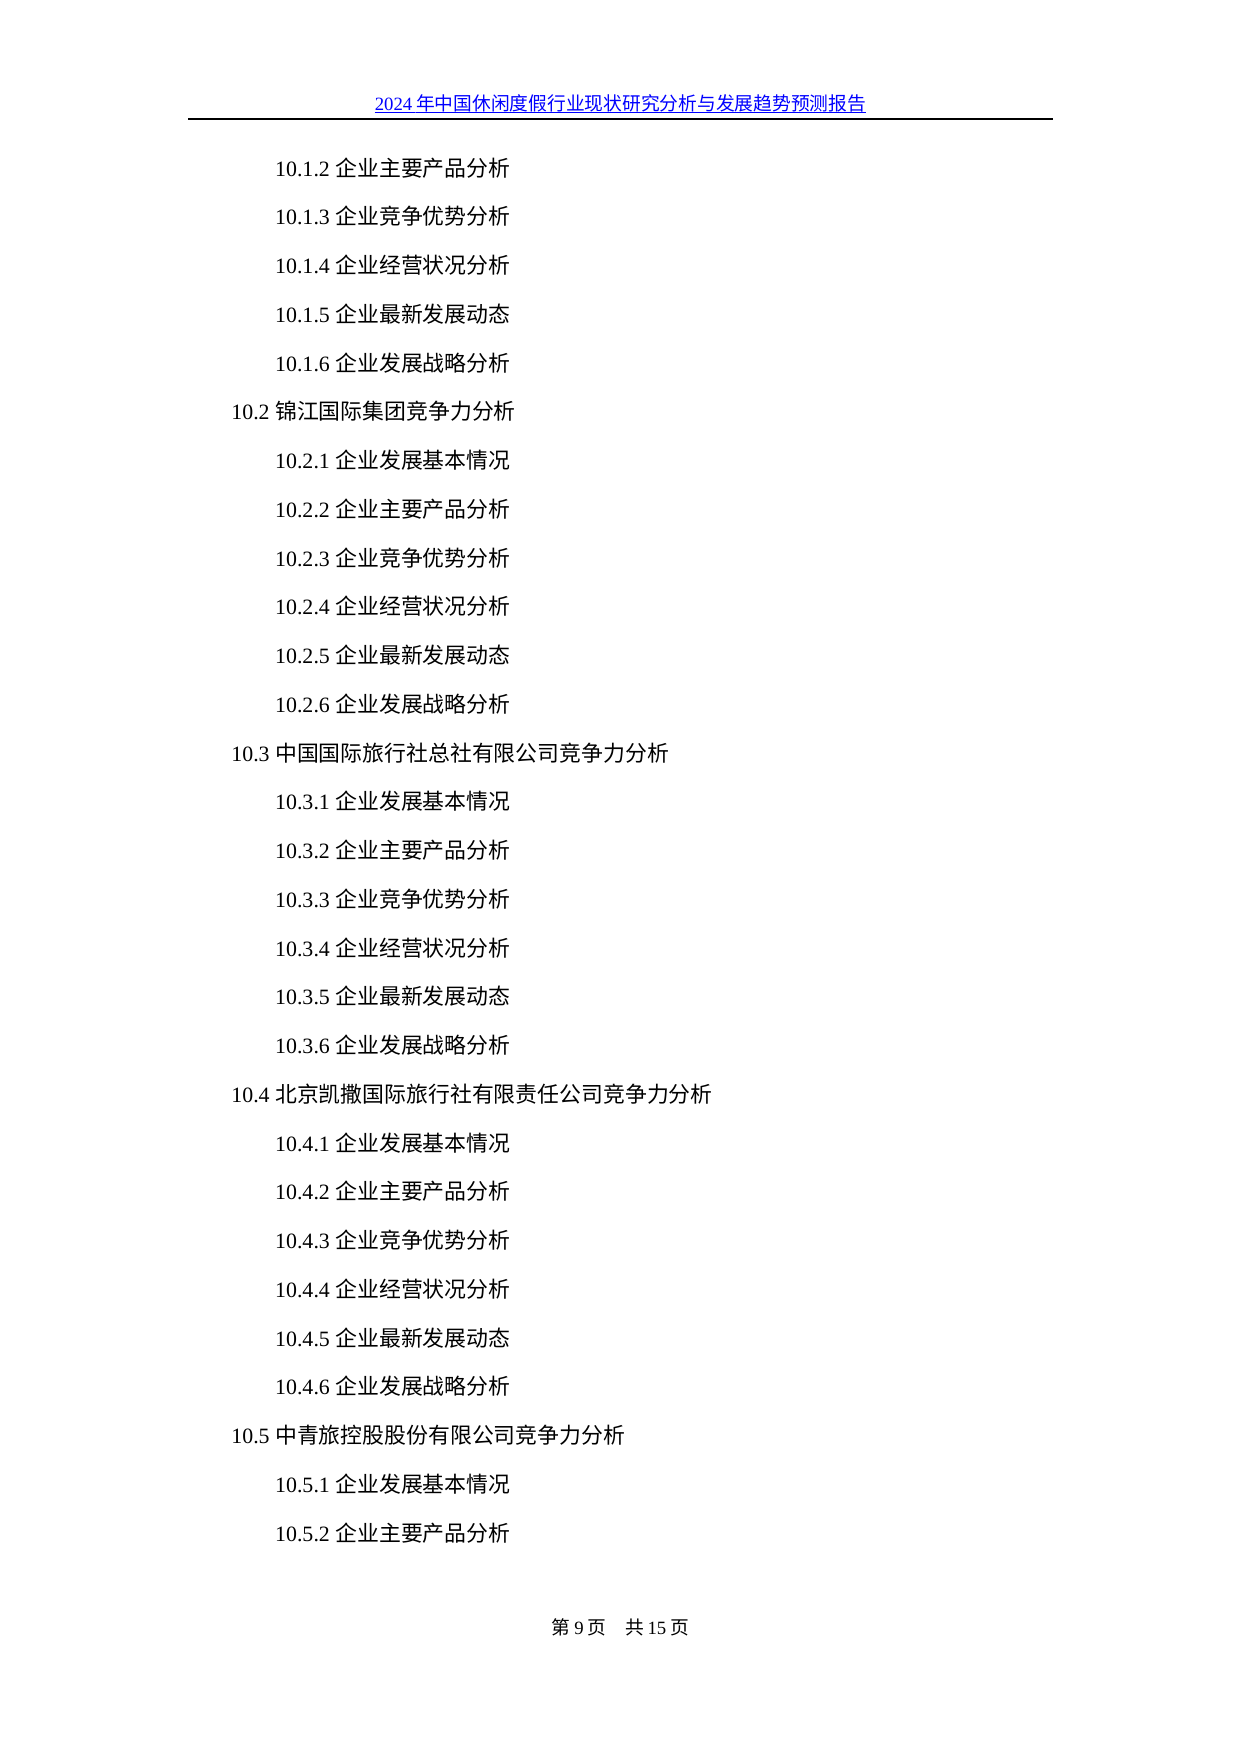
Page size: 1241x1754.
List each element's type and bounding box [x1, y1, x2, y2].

text [187, 150, 1053, 1548]
